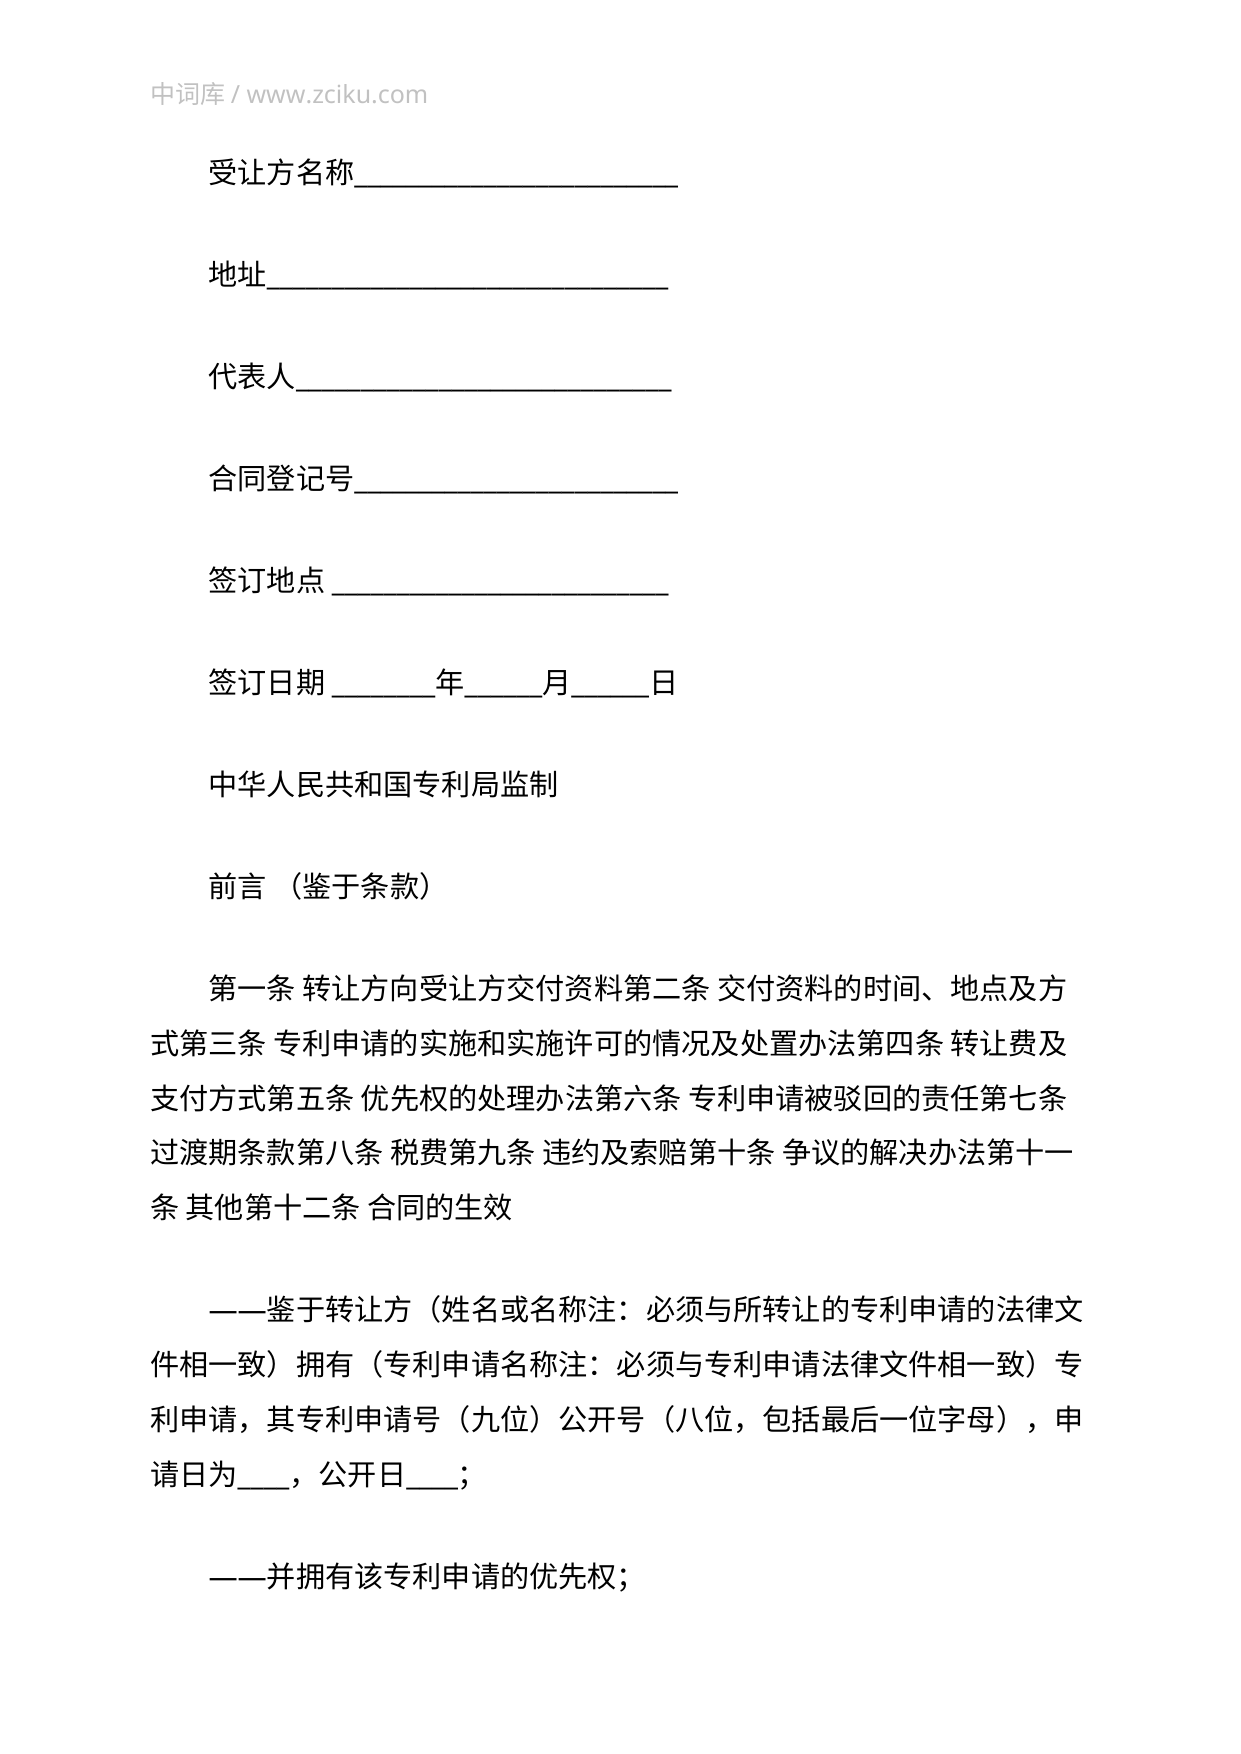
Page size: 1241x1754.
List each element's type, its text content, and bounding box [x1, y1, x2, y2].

text 中华人民共和国专利局监制 [150, 762, 1090, 804]
text 签订地点 __________________________ [150, 558, 1090, 600]
text 合同登记号_________________________ [150, 456, 1090, 498]
text 代表人_____________________________ [150, 354, 1090, 396]
text ——并拥有该专利申请的优先权； [150, 1553, 1090, 1596]
text 前言 （鉴于条款） [150, 864, 1090, 906]
text ——鉴于转让方（姓名或名称注：必须与所转让的专利申请的法律文件相一致）拥有（专利申请名称注：必须与专利申请法律文件相一致）专利申请，其专利申请号（九位）公开号（八位，包括最后一位字母），申请日为____，公开日____； [150, 1287, 1090, 1494]
text 签订日期 ________年______月______日 [150, 660, 1090, 702]
text 受让方名称_________________________ [150, 150, 1090, 192]
text 第一条 转让方向受让方交付资料第二条 交付资料的时间、地点及方式第三条 专利申请的实施和实施许可的情况及处置办法第四条 转让费及支付方式第五条 优先权的处理办法第六条 专利申请被驳回的责任第七条 过渡期条款第八条 税费第九条 违约及索赔第十条 争议的解决办法第十一条 其他第十二条 合同的生效 [150, 965, 1090, 1227]
text 地址_______________________________ [150, 252, 1090, 294]
